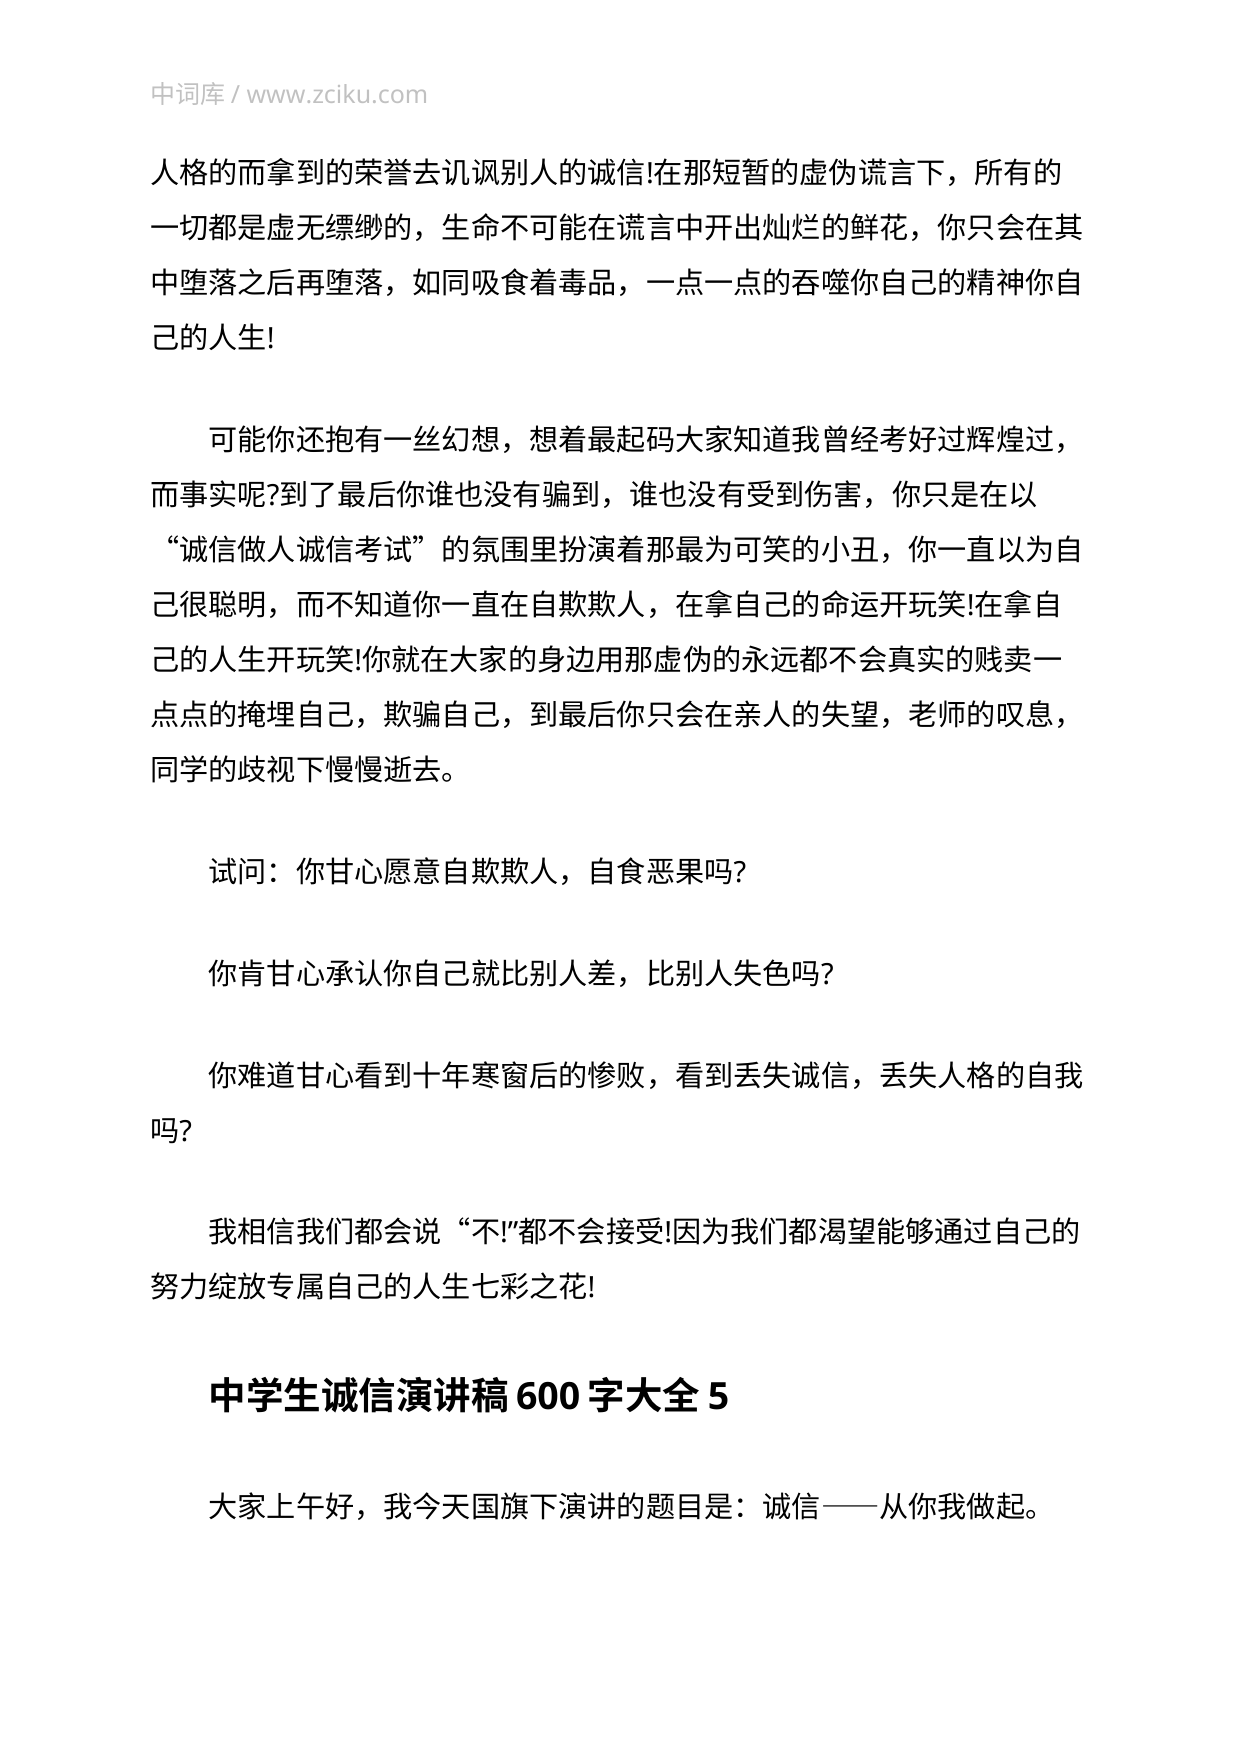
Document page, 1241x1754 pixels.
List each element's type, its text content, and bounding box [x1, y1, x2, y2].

text 试问：你甘心愿意自欺欺人，自食恶果吗? [150, 848, 1090, 891]
text 中学生诚信演讲稿600字大全5 [150, 1366, 1090, 1421]
text 你难道甘心看到十年寒窗后的惨败，看到丢失诚信，丢失人格的自我吗? [150, 1052, 1090, 1149]
text 你肯甘心承认你自己就比别人差，比别人失色吗? [150, 950, 1090, 993]
text 我相信我们都会说“不!”都不会接受!因为我们都渴望能够通过自己的努力绽放专属自己的人生七彩之花! [150, 1209, 1090, 1306]
text 可能你还抱有一丝幻想，想着最起码大家知道我曾经考好过辉煌过，而事实呢?到了最后你谁也没有骗到，谁也没有受到伤害，你只是在以“诚信做人诚信考试”的氛围里扮演着那最为可笑的小丑，你一直以为自己很聪明，而不知道你一直在自欺欺人，在拿自己的命运开玩笑!在拿自己的人生开玩笑!你就在大家的身边用那虚伪的永远都不会真实的贱卖一点点的掩埋自己，欺骗自己，到最后你只会在亲人的失望，老师的叹息，同学的歧视下慢慢逝去。 [150, 417, 1090, 789]
text 大家上午好，我今天国旗下演讲的题目是：诚信——从你我做起。 [150, 1484, 1090, 1526]
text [150, 150, 1090, 357]
